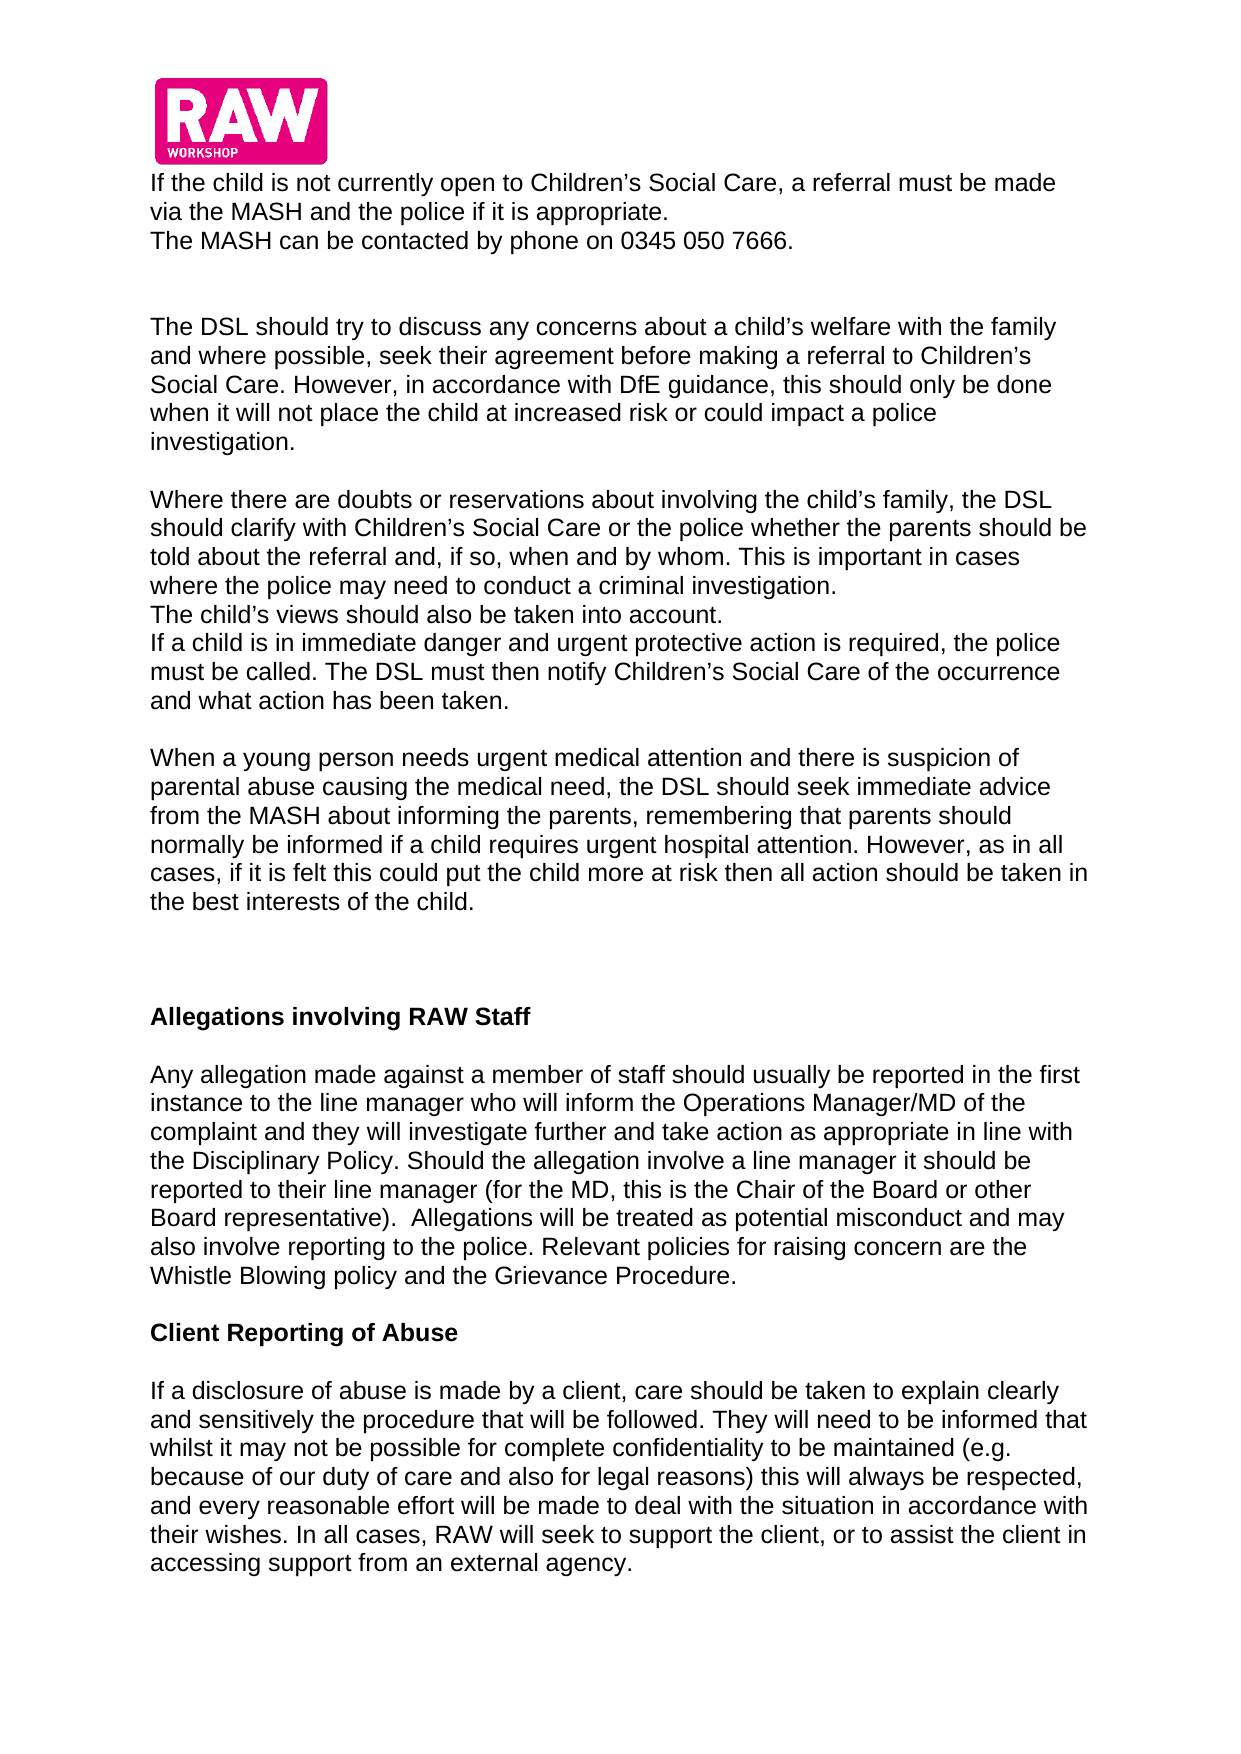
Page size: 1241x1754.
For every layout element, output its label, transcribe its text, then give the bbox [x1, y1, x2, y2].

text If the child is not currently open to Children’s Social Care, a referral must be made via the MASH and the police if it is appropriate. [150, 168, 1090, 226]
text The child’s views should also be taken into account. [150, 599, 1090, 628]
text The DSL should try to discuss any concerns about a child’s welfare with the family and where possible, seek their agreement before making a referral to Children’s [150, 283, 1090, 369]
text When a young person needs urgent medical attention and there is suspicion of parental abuse causing the medical need, the DSL should seek immediate advice from the MASH about informing the parents, remembering that parents should normally be informed if a child requires urgent hospital attention. However, as in all cases, if it is felt this could put the child more at risk then all action should be taken in the best interests of the child. [150, 743, 1090, 916]
text If a child is in immediate danger and urgent protective action is required, the police must be called. The DSL must then notify Children’s Social Care of the occurrence and what action has been taken. [150, 628, 1090, 714]
text Client Reporting of Abuse [150, 1318, 1090, 1347]
text Any allegation made against a member of staff should usually be reported in the first instance to the line manager who will inform the Operations Manager/MD of the complaint and they will investigate further and take action as appropriate in line with the Disciplinary Policy. Should the allegation involve a line manager it should be reported to their line manager (for the MD, this is the Chair of the Board or other Board representative). Allegations will be treated as potential misconduct and may also involve reporting to the police. Relevant policies for raising concern are the Whistle Blowing policy and the Grievance Procedure. [150, 1059, 1090, 1289]
text Social Care. However, in accordance with DfE guidance, this should only be done when it will not place the child at increased risk or could impact a police investigation. [150, 369, 1090, 456]
text Where there are doubts or reservations about involving the child’s family, the DSL should clarify with Children’s Social Care or the police whether the parents should be told about the referral and, if so, when and by whom. This is important in cases where the police may need to conduct a criminal investigation. [150, 484, 1090, 599]
text The MASH can be contacted by phone on 0345 050 7666. [150, 226, 1090, 254]
text Allegations involving RAW Staff [150, 1002, 1090, 1031]
picture [150, 73, 332, 169]
text If a disclosure of abuse is made by a client, care should be taken to explain clearly and sensitively the procedure that will be followed. They will need to be informed that whilst it may not be possible for complete confidentiality to be maintained (e.g. because of our duty of care and also for legal reasons) this will always be respected, and every reasonable effort will be made to deal with the situation in accordance with their wishes. In all cases, RAW will seek to support the client, or to assist the client in accessing support from an external agency. [150, 1376, 1090, 1577]
